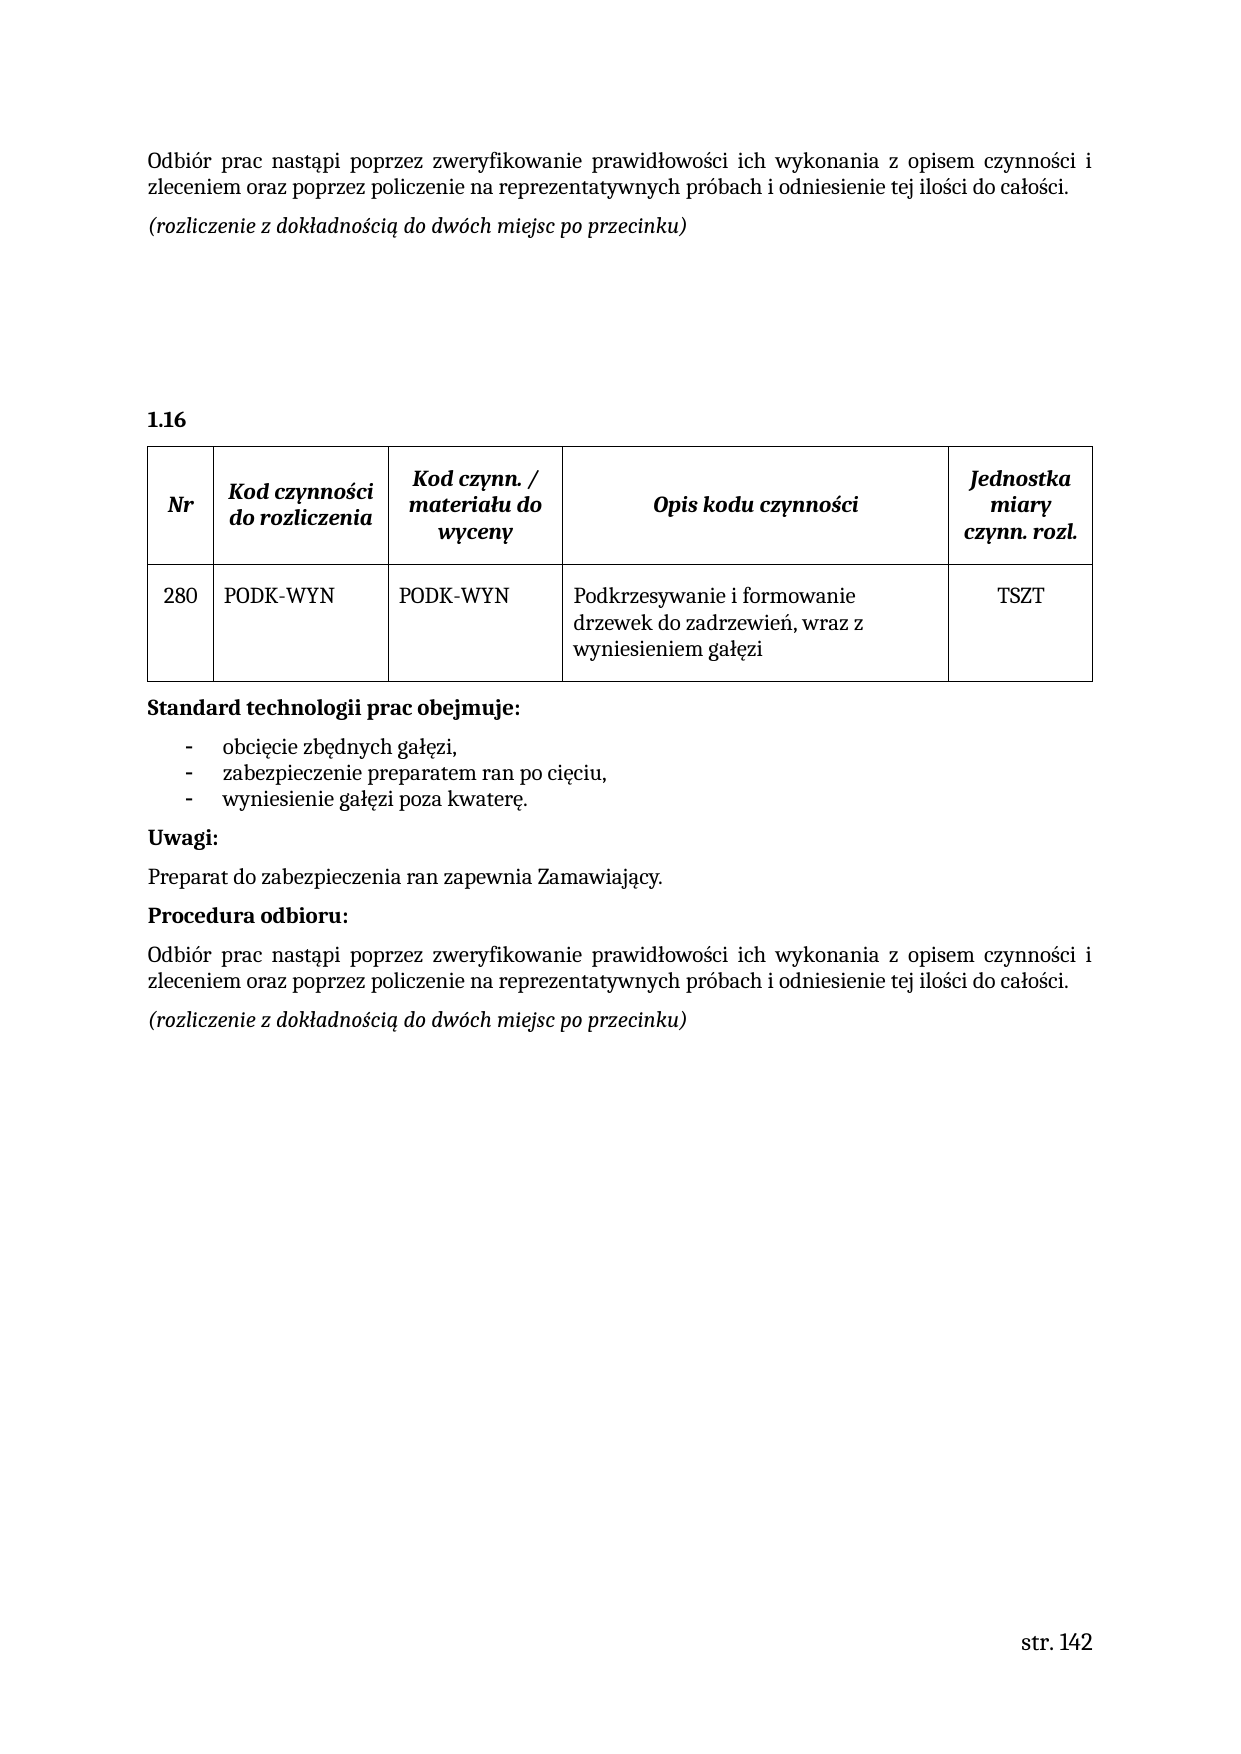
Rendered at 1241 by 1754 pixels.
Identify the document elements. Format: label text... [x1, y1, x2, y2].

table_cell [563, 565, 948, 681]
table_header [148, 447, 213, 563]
text Standard technologii prac obejmuje: [148, 695, 1093, 721]
text (rozliczenie z dokładnością do dwóch miejsc po przecinku) [148, 1007, 1093, 1033]
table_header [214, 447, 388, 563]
text (rozliczenie z dokładnością do dwóch miejsc po przecinku) [148, 213, 1093, 239]
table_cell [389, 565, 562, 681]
text Preparat do zabezpieczenia ran zapewnia Zamawiający. [148, 864, 1093, 890]
text Uwagi: [148, 825, 1093, 851]
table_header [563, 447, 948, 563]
list obcięcie zbędnych gałęzi, [185, 733, 1093, 760]
text Odbiór prac nastąpi poprzez zweryfikowanie prawidłowości ich wykonania z opisem czynności i zleceniem oraz poprzez policzenie na reprezentatywnych próbach i odniesienie tej ilości do całości. [148, 148, 1093, 200]
text 1.16 [148, 407, 1093, 433]
text Odbiór prac nastąpi poprzez zweryfikowanie prawidłowości ich wykonania z opisem czynności i zleceniem oraz poprzez policzenie na reprezentatywnych próbach i odniesienie tej ilości do całości. [148, 942, 1093, 994]
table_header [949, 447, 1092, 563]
list wyniesienie gałęzi poza kwaterę. [185, 786, 1093, 813]
text Procedura odbioru: [148, 903, 1093, 929]
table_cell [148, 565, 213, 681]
list zabezpieczenie preparatem ran po cięciu, [185, 760, 1093, 786]
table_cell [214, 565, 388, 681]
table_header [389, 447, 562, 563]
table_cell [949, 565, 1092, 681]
